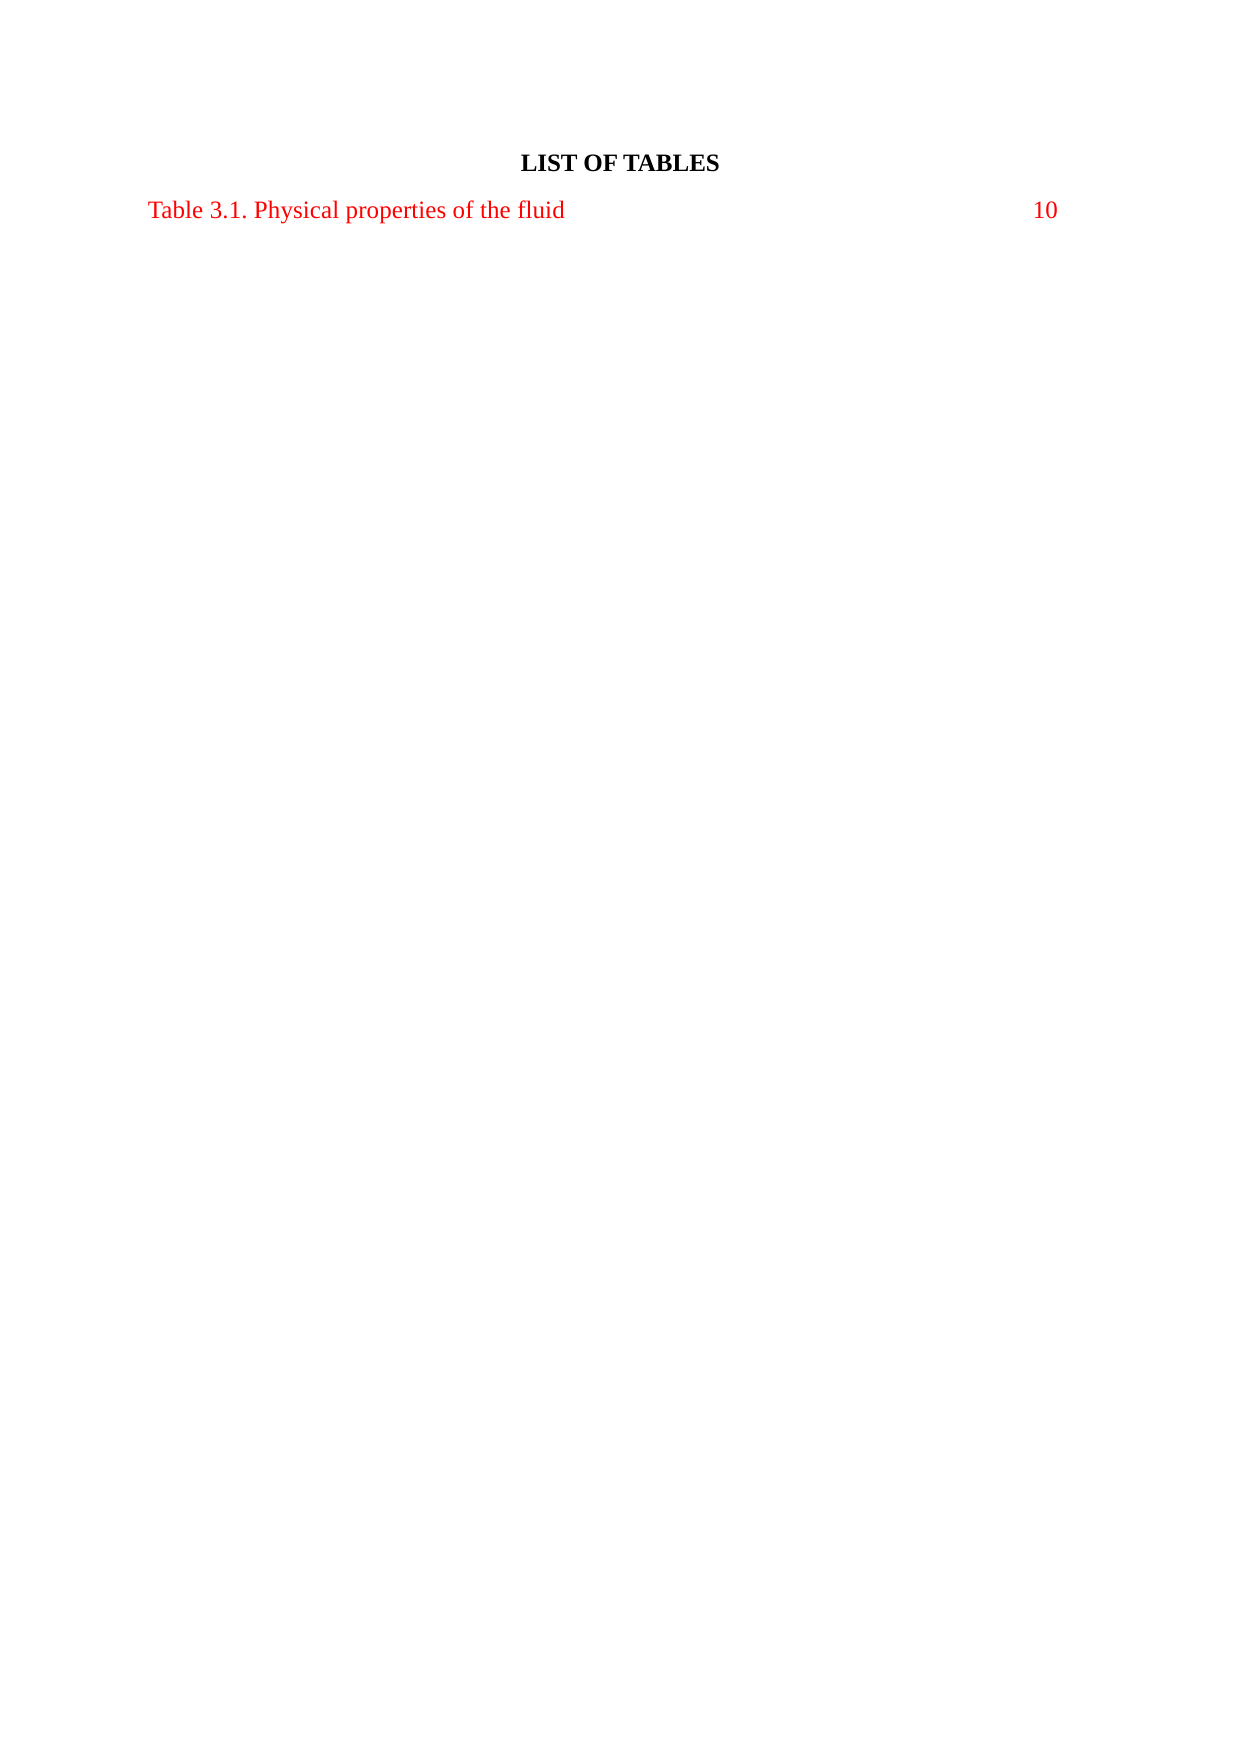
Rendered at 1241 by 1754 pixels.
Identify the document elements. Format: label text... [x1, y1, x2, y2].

text LIST OF TABLES [148, 148, 1092, 176]
text Table 3.1. Physical properties of the fluid 10 [148, 195, 1092, 224]
